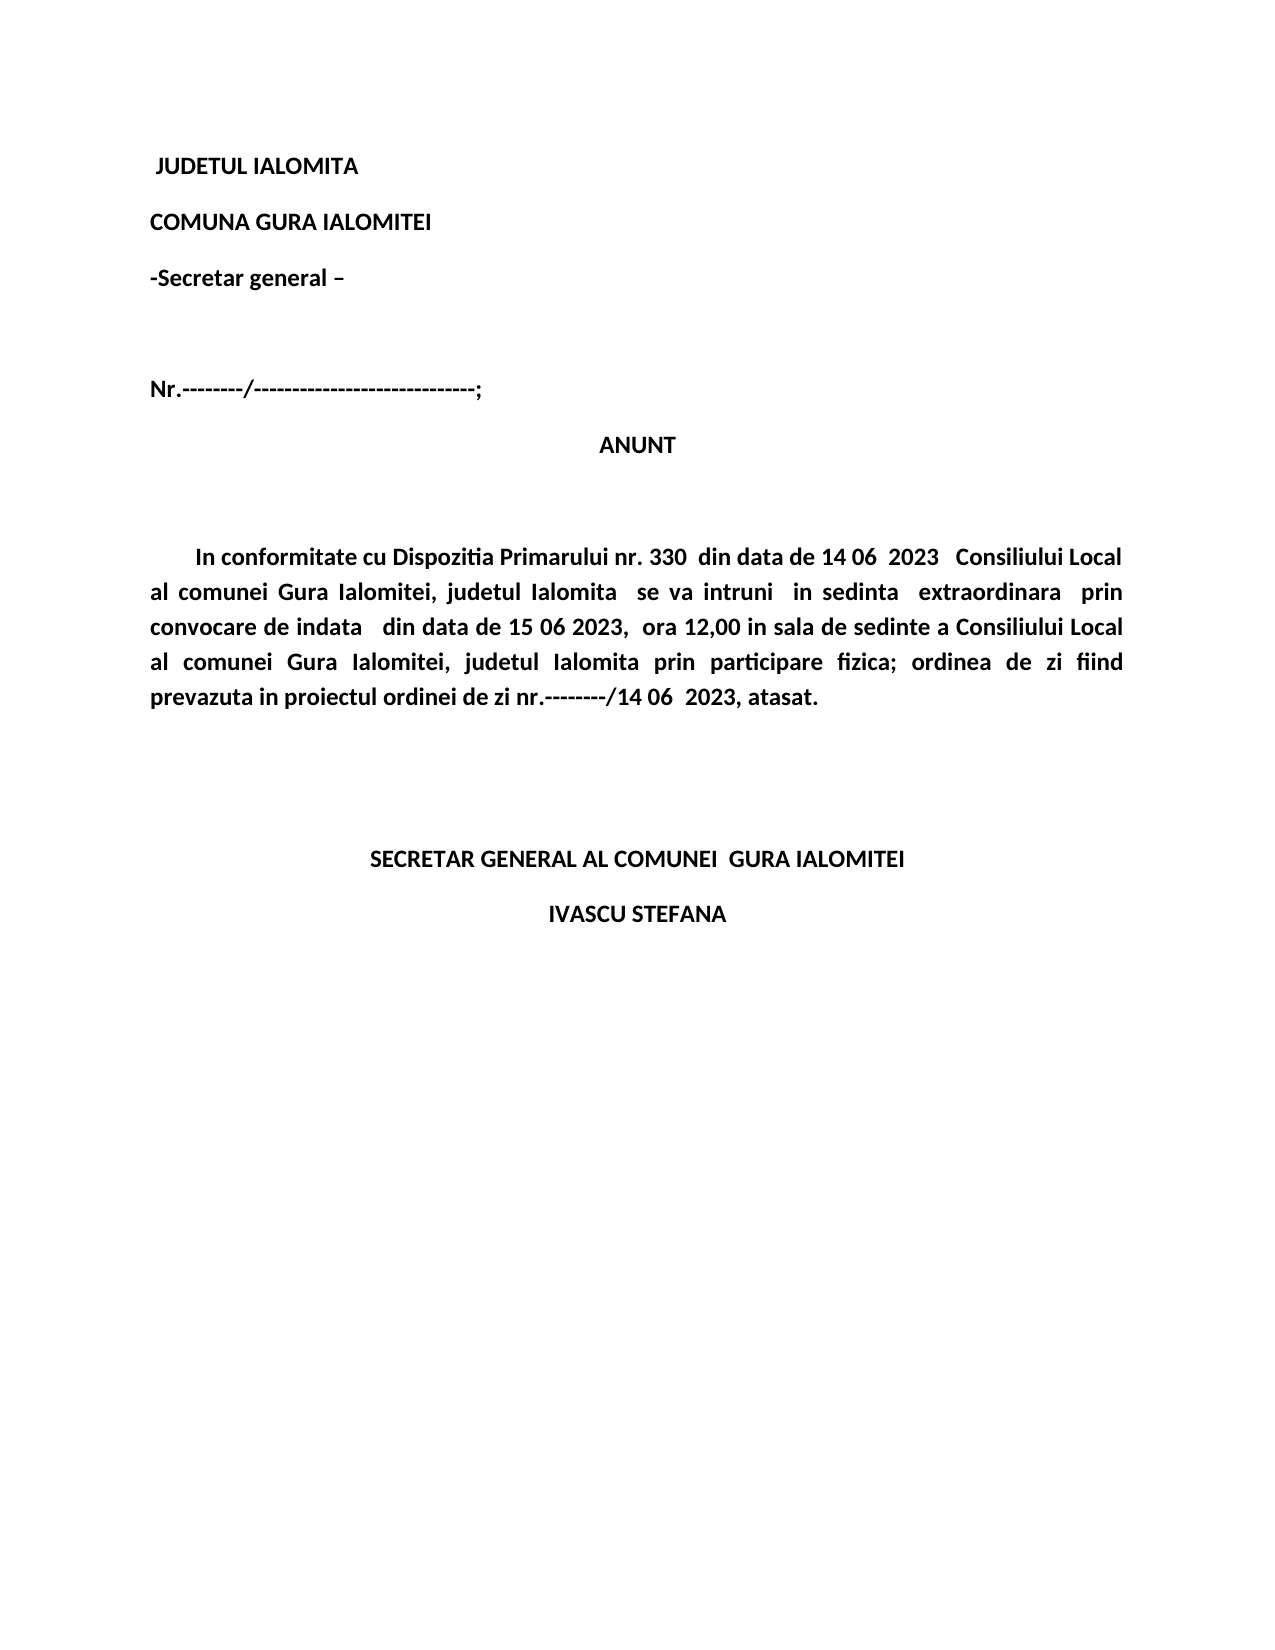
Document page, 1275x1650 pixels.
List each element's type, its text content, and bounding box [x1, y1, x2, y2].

text In conformitate cu Dispozitia Primarului nr. 330 din data de 14 06 2023 Consiliului Local al comunei Gura Ialomitei, judetul Ialomita se va intruni in sedinta extraordinara prin convocare de indata din data de 15 06 2023, ora 12,00 in sala de sedinte a Consiliului Local al comunei Gura Ialomitei, judetul Ialomita prin participare fizica; ordinea de zi fiind prevazuta in proiectul ordinei de zi nr.--------/14 06 2023, atasat. [150, 541, 1125, 711]
text ANUNT [150, 429, 1125, 460]
text COMUNA GURA IALOMITEI [150, 206, 1125, 236]
text SECRETAR GENERAL AL COMUNEI GURA IALOMITEI [150, 843, 1125, 873]
text Nr.--------/-----------------------------; [150, 373, 1125, 404]
text IVASCU STEFANA [150, 898, 1125, 929]
text JUDETUL IALOMITA [150, 150, 1125, 181]
text -Secretar general – [150, 262, 1125, 292]
